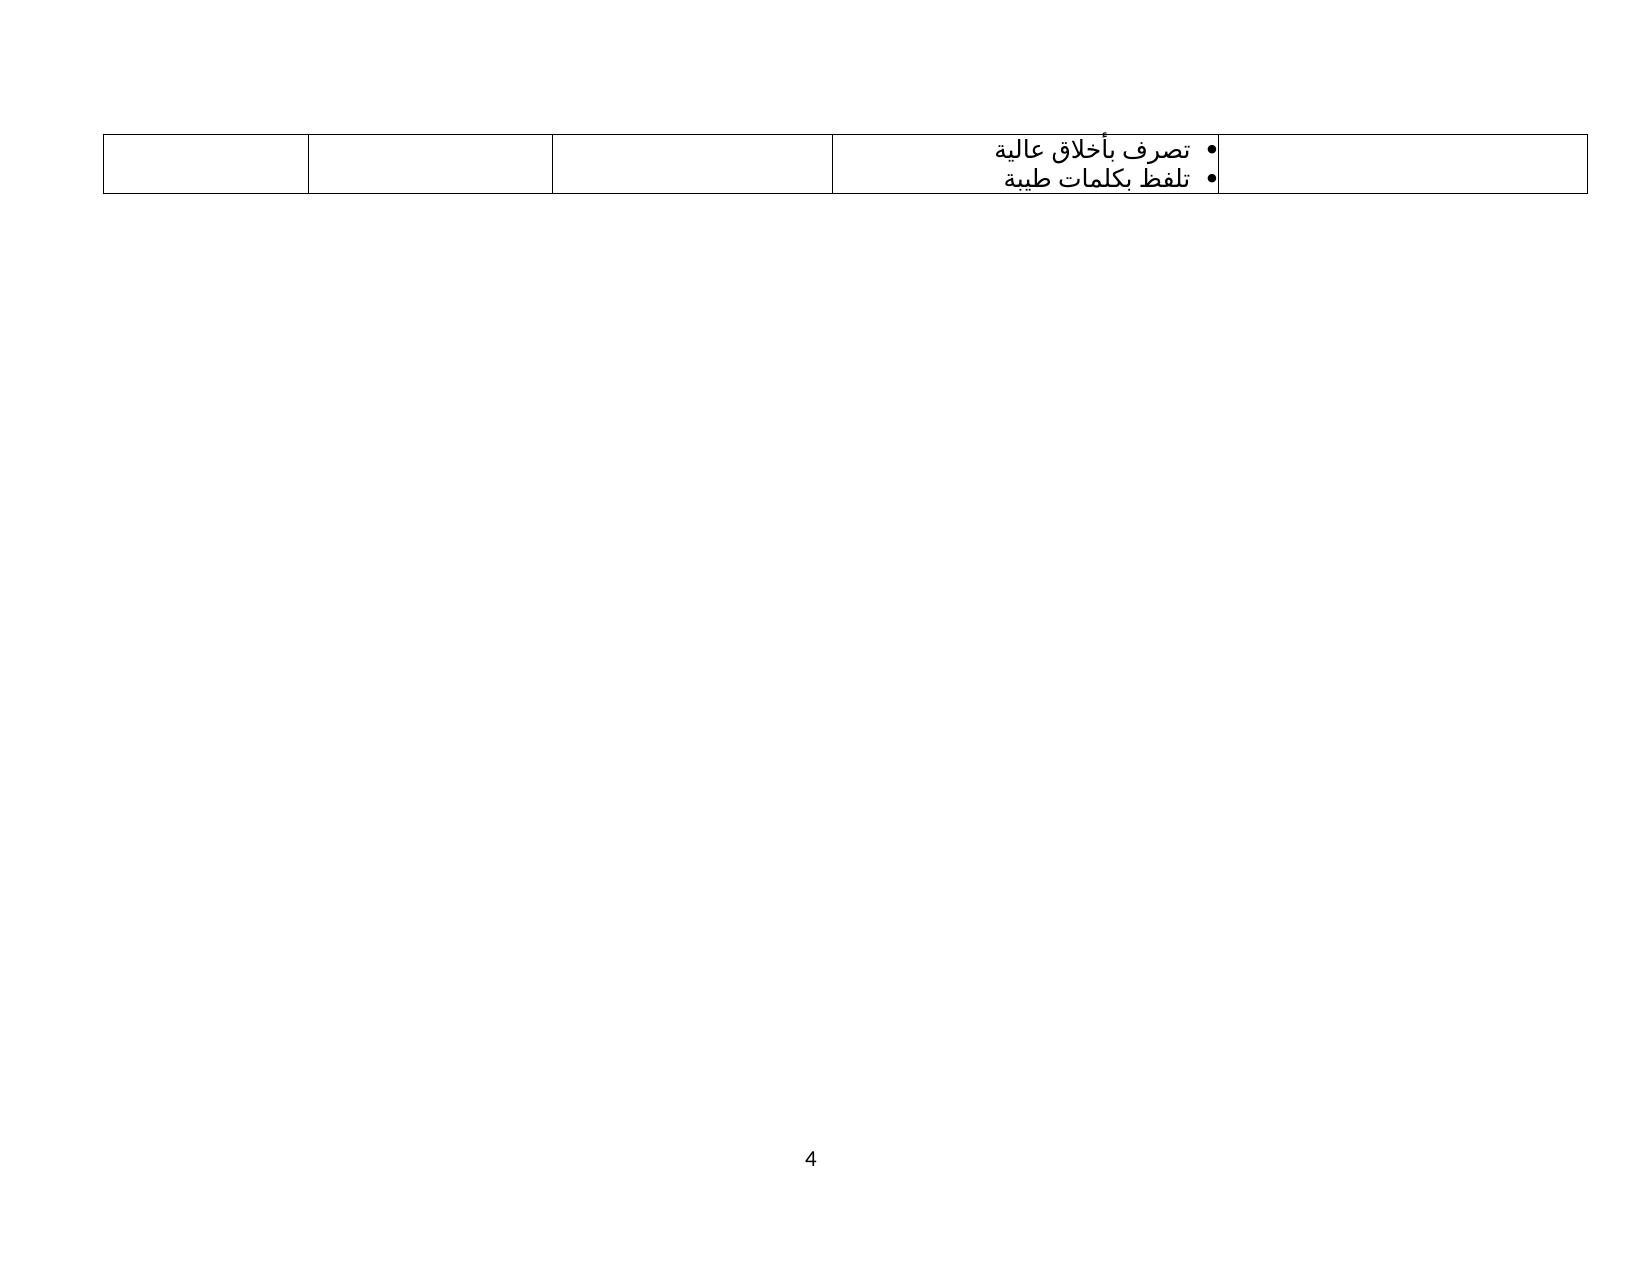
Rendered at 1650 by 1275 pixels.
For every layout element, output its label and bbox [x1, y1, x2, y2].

table_cell [1219, 135, 1587, 193]
table_cell [104, 135, 308, 193]
table_cell [309, 135, 552, 193]
table_cell [553, 135, 832, 193]
table_cell [833, 135, 1218, 193]
